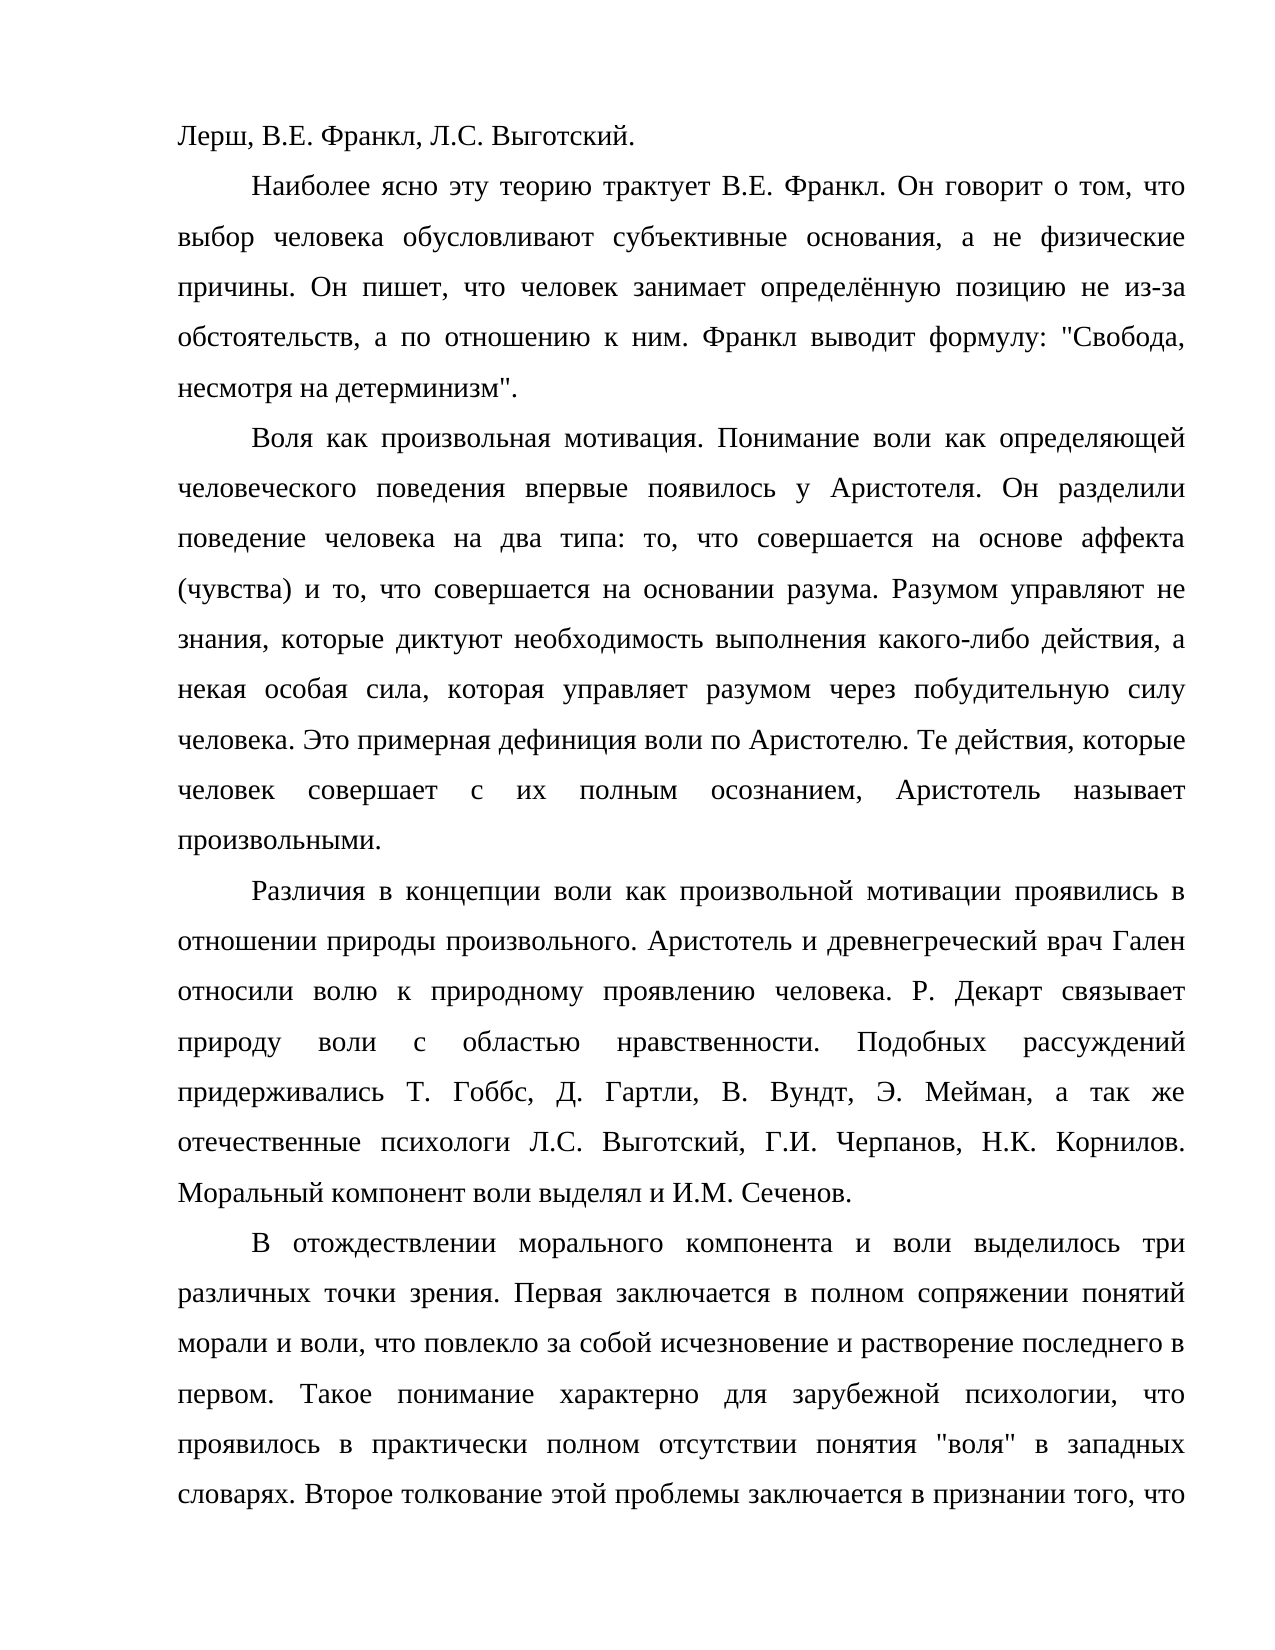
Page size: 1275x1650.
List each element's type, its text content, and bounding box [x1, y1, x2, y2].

text Различия в концепции воли как произвольной мотивации проявились в отношении природы произвольного. Аристотель и древнегреческий врач Гален относили волю к природному проявлению человека. Р. Декарт связывает природу воли с областью нравственности. Подобных рассуждений придерживались Т. Гоббс, Д. Гартли, В. Вундт, Э. Мейман, а так же отечественные психологи Л.С. Выготский, Г.И. Черпанов, Н.К. Корнилов. Моральный компонент воли выделял и И.М. Сеченов. [177, 873, 1186, 1208]
text Наиболее ясно эту теорию трактует В.Е. Франкл. Он говорит о том, что выбор человека обусловливают субъективные основания, а не физические причины. Он пишет, что человек занимает определённую позицию не из-за обстоятельств, а по отношению к ним. Франкл выводит формулу: "Свобода, несмотря на детерминизм". [177, 168, 1186, 403]
text Воля как произвольная мотивация. Понимание воли как определяющей человеческого поведения впервые появилось у Аристотеля. Он разделили поведение человека на два типа: то, что совершается на основе аффекта (чувства) и то, что совершается на основании разума. Разумом управляют не знания, которые диктуют необходимость выполнения какого-либо действия, а некая особая сила, которая управляет разумом через побудительную силу человека. Это примерная дефиниция воли по Аристотелю. Те действия, которые человек совершает с их полным осознанием, Аристотель называет произвольными. [177, 420, 1186, 856]
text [177, 118, 1186, 152]
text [177, 1225, 1186, 1510]
